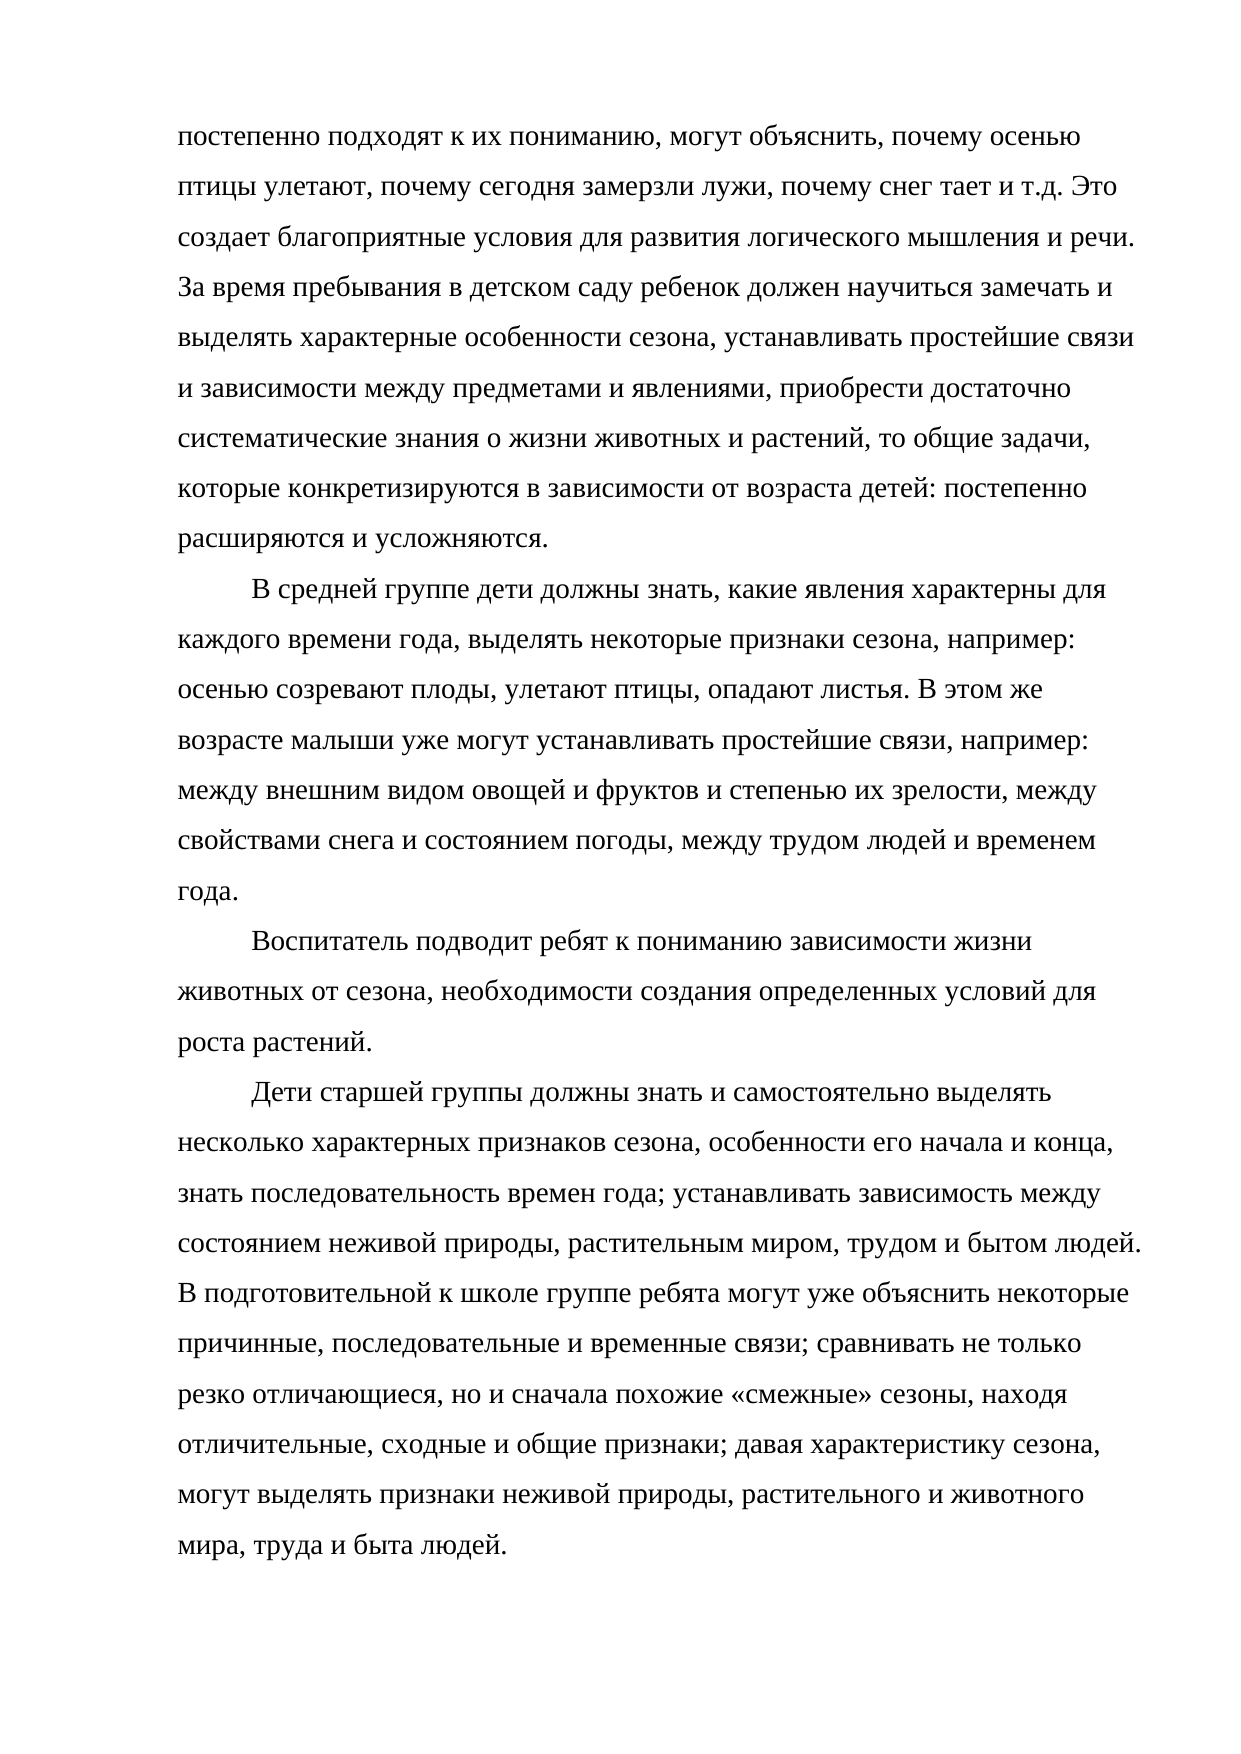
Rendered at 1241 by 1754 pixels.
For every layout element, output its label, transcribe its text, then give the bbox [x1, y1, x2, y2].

text Воспитатель подводит ребят к пониманию зависимости жизни животных от сезона, необходимости создания определенных условий для роста растений. [177, 923, 1152, 1057]
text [177, 118, 1152, 252]
text Дети старшей группы должны знать и самостоятельно выделять несколько характерных признаков сезона, особенности его начала и конца, знать последовательность времен года; устанавливать зависимость между состоянием неживой природы, растительным миром, трудом и бытом людей. [177, 1074, 1152, 1258]
text В средней группе дети должны знать, какие явления характерны для каждого времени года, выделять некоторые признаки сезона, например: осенью созревают плоды, улетают птицы, опадают листья. В этом же возрасте малыши уже могут устанавливать простейшие связи, например: между внешним видом овощей и фруктов и степенью их зрелости, между свойствами снега и состоянием погоды, между трудом людей и временем года. [177, 571, 1152, 906]
text В подготовительной к школе группе ребята могут уже объяснить некоторые причинные, последовательные и временные связи; сравнивать не только резко отличающиеся, но и сначала похожие «смежные» сезоны, находя отличительные, сходные и общие признаки; давая характеристику сезона, могут выделять признаки неживой природы, растительного и животного мира, труда и быта людей. [177, 1275, 1152, 1560]
text За время пребывания в детском саду ребенок должен научиться замечать и выделять характерные особенности сезона, устанавливать простейшие связи и зависимости между предметами и явлениями, приобрести достаточно систематические знания о жизни животных и растений, то общие задачи, которые конкретизируются в зависимости от возраста детей: постепенно расширяются и усложняются. [177, 269, 1152, 554]
